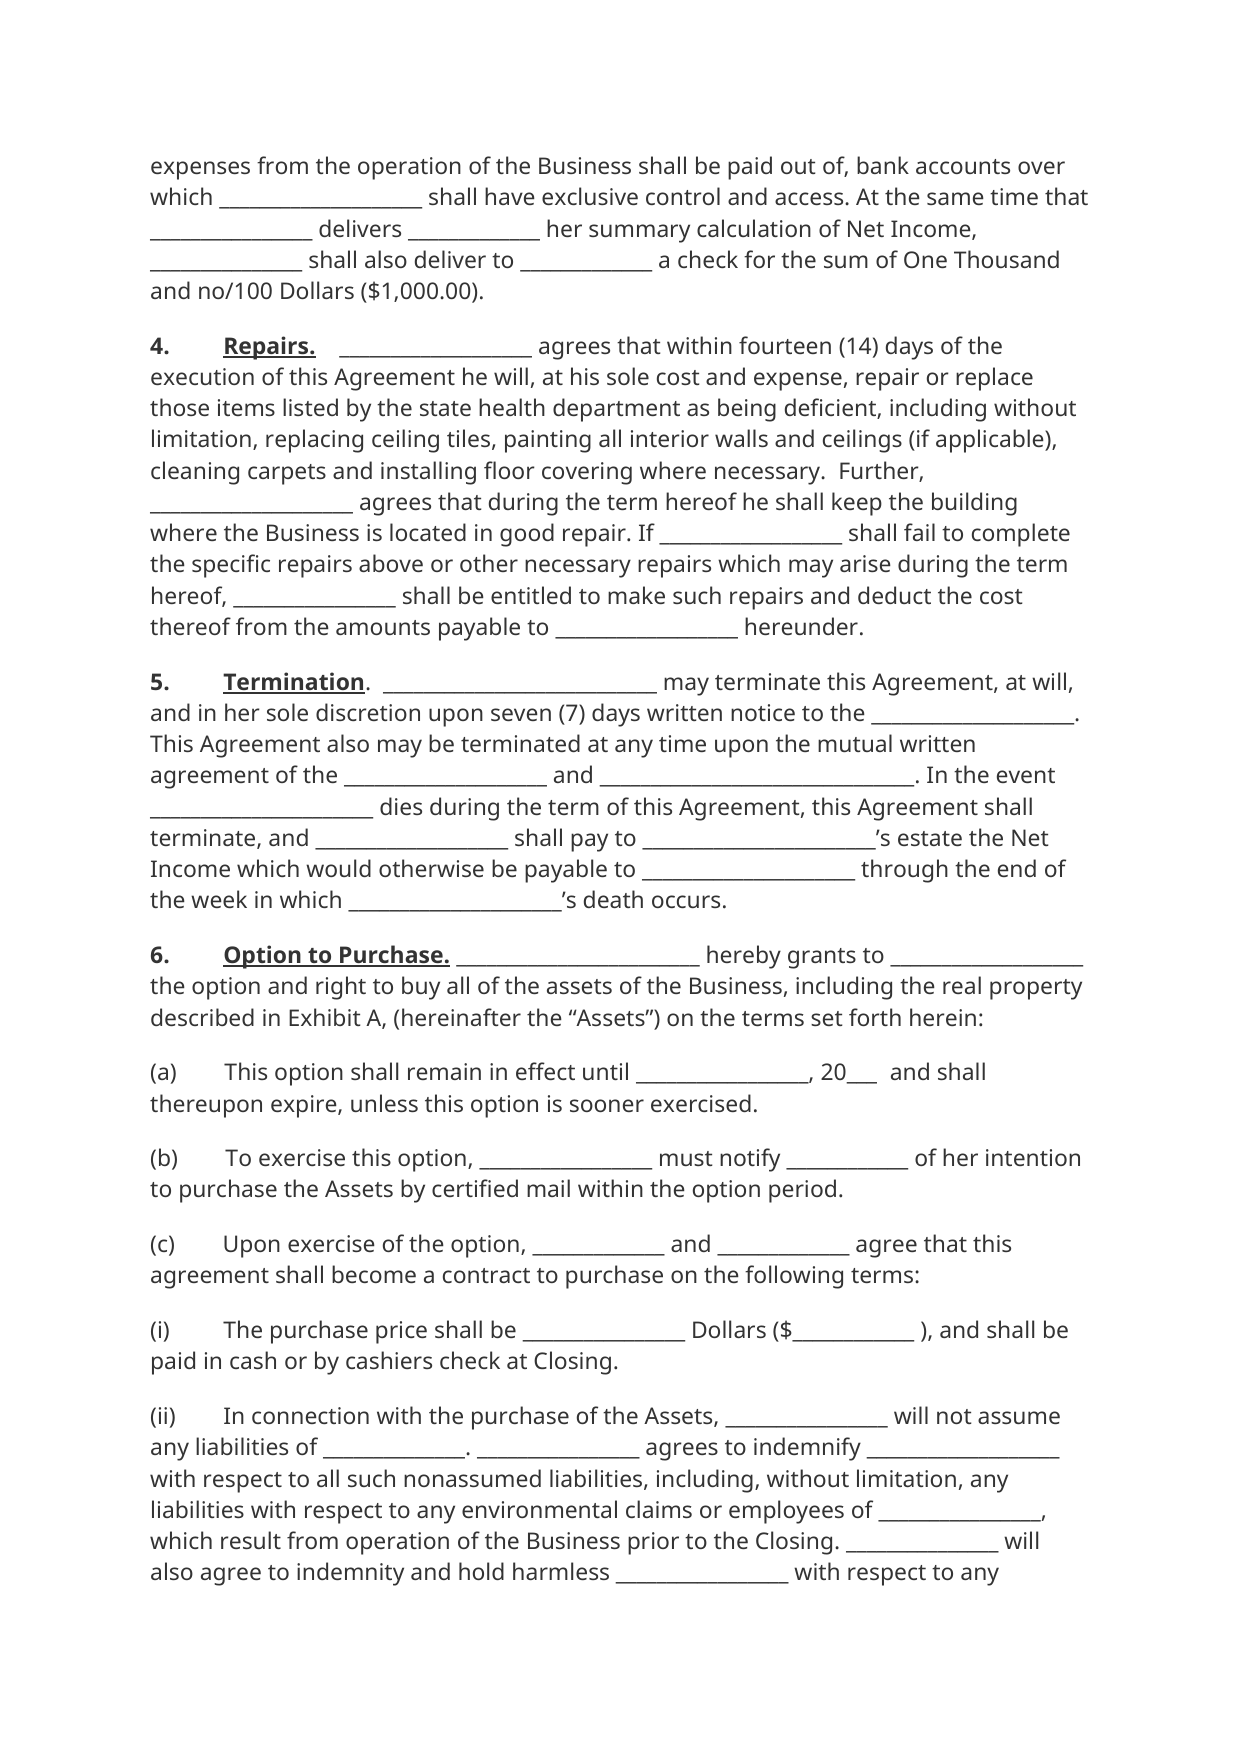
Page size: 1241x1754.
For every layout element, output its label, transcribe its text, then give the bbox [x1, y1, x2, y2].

text (i) The purchase price shall be ________________ Dollars ($____________ ), and shall be paid in cash or by cashiers check at Closing. [150, 1314, 1090, 1377]
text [150, 1400, 1090, 1587]
text (b) To exercise this option, _________________ must notify ____________ of her intention to purchase the Assets by certified mail within the option period. [150, 1142, 1090, 1205]
text (a) This option shall remain in effect until _________________, 20___ and shall thereupon expire, unless this option is sooner exercised. [150, 1056, 1090, 1119]
text (c) Upon exercise of the option, _____________ and _____________ agree that this agreement shall become a contract to purchase on the following terms: [150, 1228, 1090, 1291]
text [150, 150, 1090, 306]
text 4. Repairs. ___________________ agrees that within fourteen (14) days of the execution of this Agreement he will, at his sole cost and expense, repair or replace those items listed by the state health department as being deficient, including without limitation, replacing ceiling tiles, painting all interior walls and ceilings (if applicable), cleaning carpets and installing floor covering where necessary. Further, ____________________ agrees that during the term hereof he shall keep the building where the Business is located in good repair. If __________________ shall fail to complete the specific repairs above or other necessary repairs which may arise during the term hereof, ________________ shall be entitled to make such repairs and deduct the cost thereof from the amounts payable to __________________ hereunder. [150, 330, 1090, 642]
text 5. Termination. ___________________________ may terminate this Agreement, at will, and in her sole discretion upon seven (7) days written notice to the ____________________. This Agreement also may be terminated at any time upon the mutual written agreement of the ____________________ and _______________________________. In the event ______________________ dies during the term of this Agreement, this Agreement shall terminate, and ___________________ shall pay to _______________________’s estate the Net Income which would otherwise be payable to _____________________ through the end of the week in which _____________________’s death occurs. [150, 666, 1090, 916]
text 6. Option to Purchase. ________________________ hereby grants to ___________________ the option and right to buy all of the assets of the Business, including the real property described in Exhibit A, (hereinafter the “Assets”) on the terms set forth herein: [150, 939, 1090, 1033]
